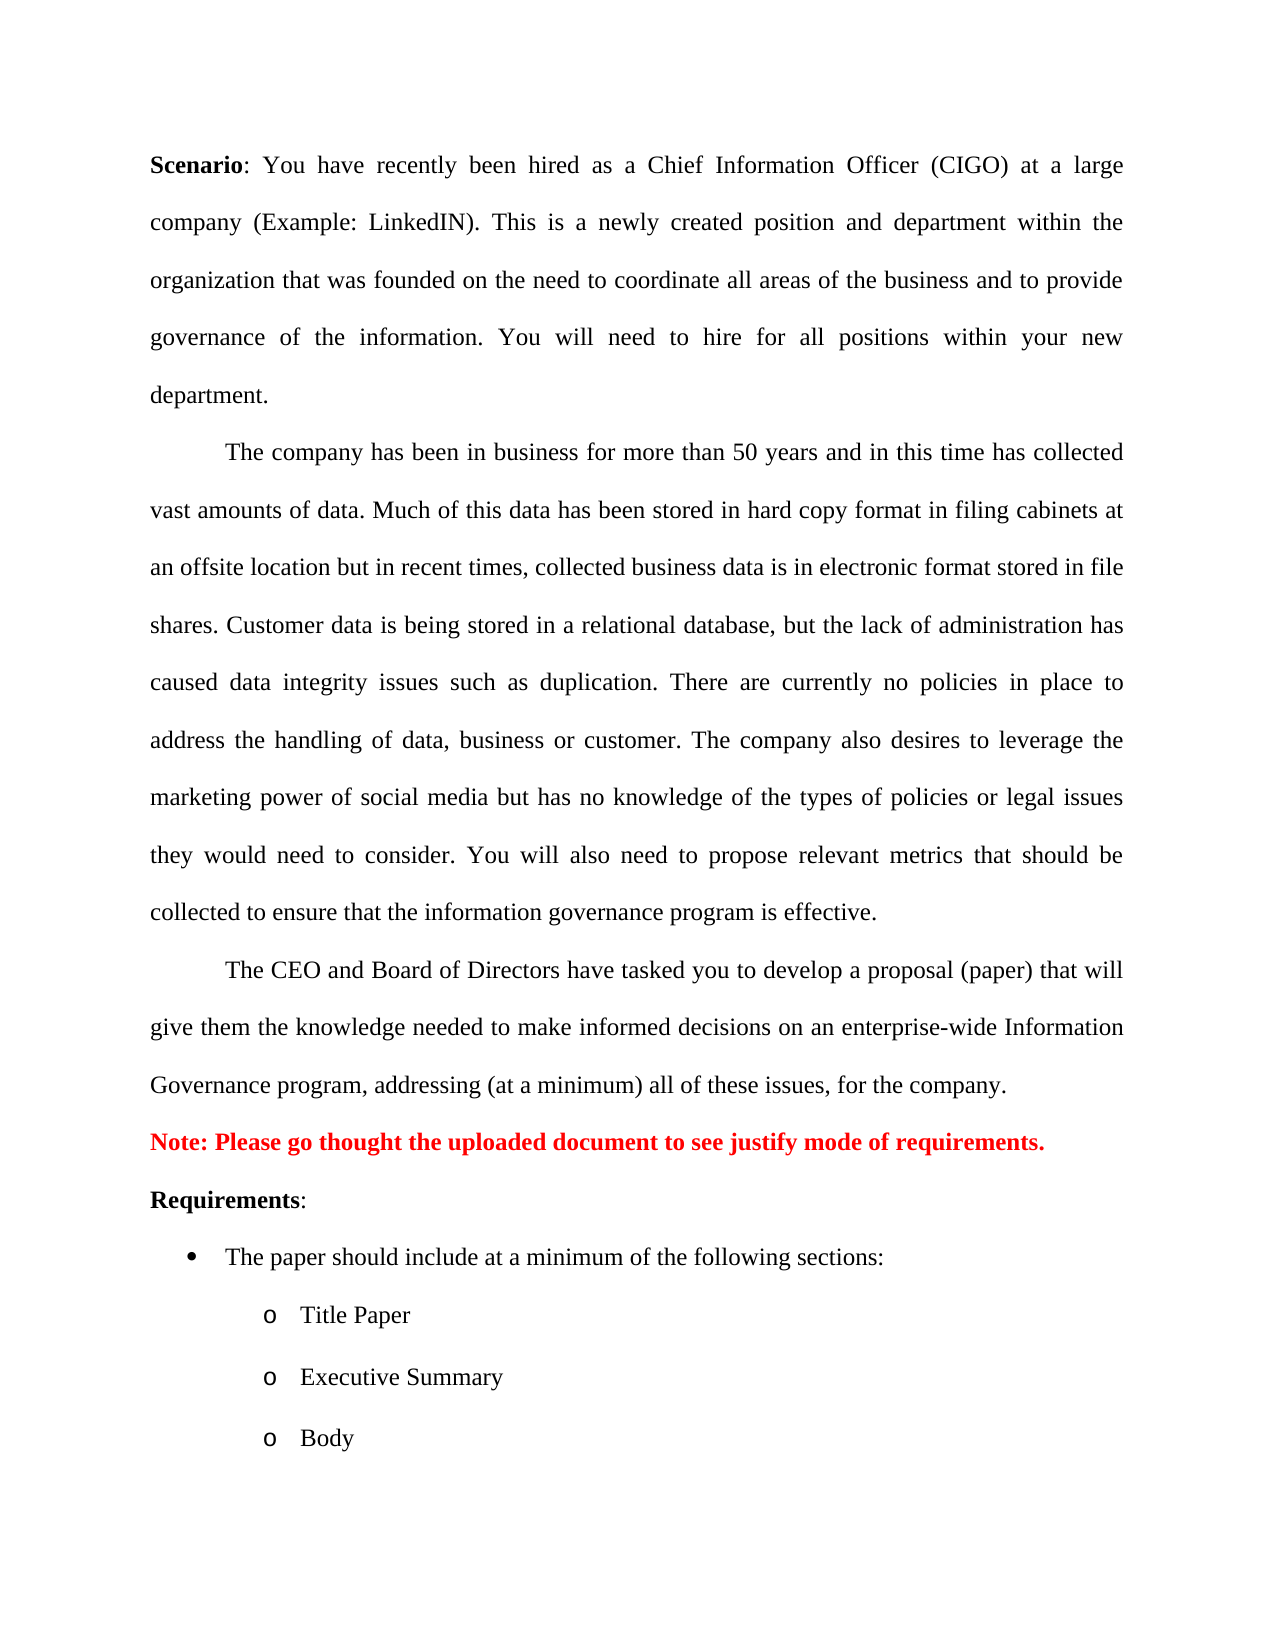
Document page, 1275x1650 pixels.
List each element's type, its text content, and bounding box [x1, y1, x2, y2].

list Body [262, 1423, 1125, 1454]
text Requirements: [150, 1185, 1125, 1214]
list Title Paper [262, 1300, 1125, 1331]
text Note: Please go thought the uploaded document to see justify mode of requirements. [150, 1127, 1125, 1156]
text The company has been in business for more than 50 years and in this time has collected vast amounts of data. Much of this data has been stored in hard copy format in filing cabinets at an offsite location but in recent times, collected business data is in electronic format stored in file shares. Customer data is being stored in a relational database, but the lack of administration has caused data integrity issues such as duplication. There are currently no policies in place to address the handling of data, business or customer. The company also desires to leverage the marketing power of social media but has no knowledge of the types of policies or legal issues they would need to consider. You will also need to propose relevant metrics that should be collected to ensure that the information governance program is effective. [150, 437, 1125, 926]
text The CEO and Board of Directors have tasked you to develop a proposal (paper) that will give them the knowledge needed to make informed decisions on an enterprise-wide Information Governance program, addressing (at a minimum) all of these issues, for the company. [150, 955, 1125, 1099]
list The paper should include at a minimum of the following sections: [187, 1242, 1125, 1271]
text Scenario: You have recently been hired as a Chief Information Officer (CIGO) at a large company (Example: LinkedIN). This is a newly created position and department within the organization that was founded on the need to coordinate all areas of the business and to provide governance of the information. You will need to hire for all positions within your new department. [150, 150, 1125, 409]
list Executive Summary [262, 1362, 1125, 1392]
